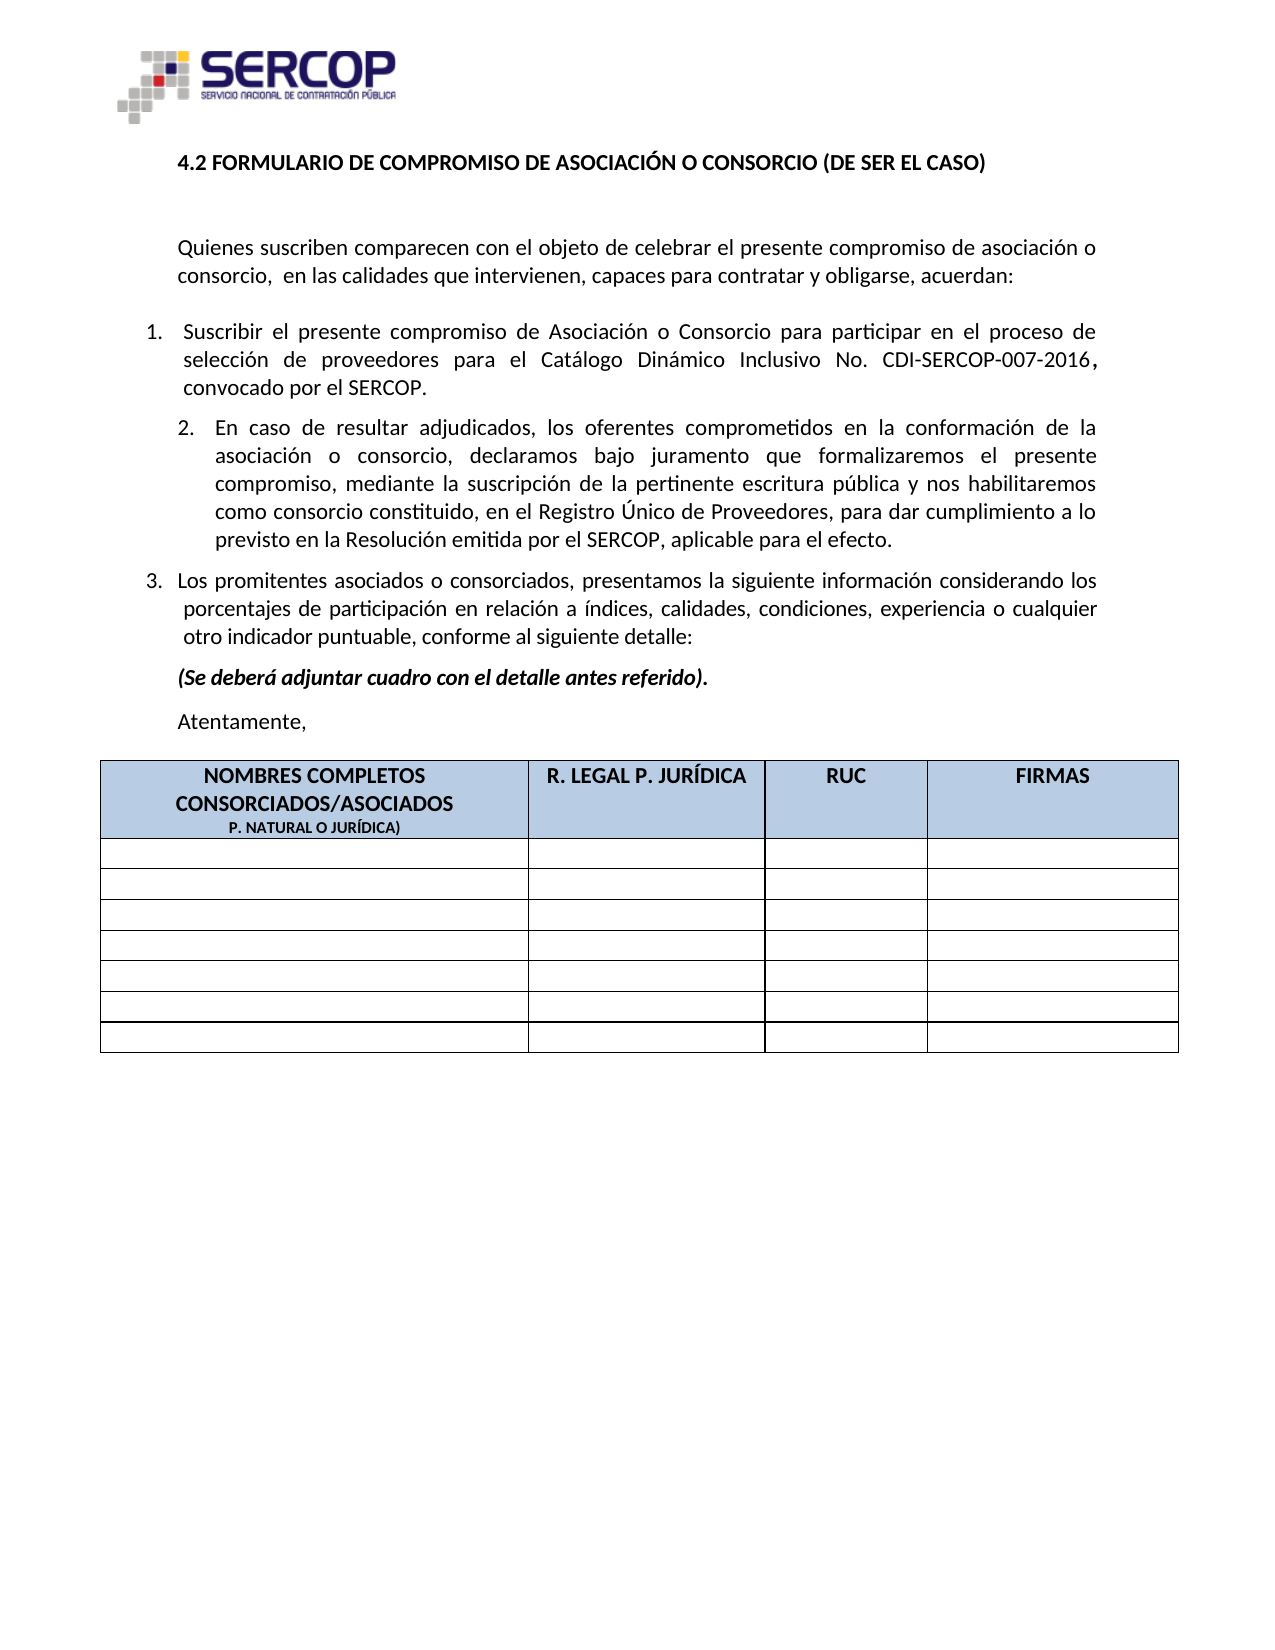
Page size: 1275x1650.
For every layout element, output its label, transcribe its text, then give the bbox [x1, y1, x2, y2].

table_cell [101, 931, 528, 960]
table_cell [928, 931, 1178, 960]
table_cell [766, 961, 927, 991]
table_header R. LEGAL P. JURÍDICA [529, 761, 764, 838]
table_cell [529, 992, 764, 1021]
text 4.2 FORMULARIO DE COMPROMISO DE ASOCIACIÓN O CONSORCIO (DE SER EL CASO) [177, 148, 1098, 176]
table_cell [101, 1023, 528, 1052]
table_cell [766, 839, 927, 868]
text Atentamente, [177, 707, 1098, 735]
table_cell [766, 1023, 927, 1052]
table_cell [529, 961, 764, 991]
table_cell [529, 869, 764, 899]
table_cell [928, 992, 1178, 1021]
table_cell [928, 869, 1178, 899]
table_cell [766, 992, 927, 1021]
table_cell [529, 839, 764, 868]
table_header RUC [766, 761, 927, 838]
table_header NOMBRES COMPLETOS CONSORCIADOS/ASOCIADOS P. NATURAL O JURÍDICA) [101, 761, 528, 838]
table_cell [766, 900, 927, 929]
table_cell [766, 931, 927, 960]
list Los promitentes asociados o consorciados, presentamos la siguiente información considerando los porcentajes de participación en relación a índices, calidades, condiciones, experiencia o cualquier otro indicador puntuable, conforme al siguiente detalle: [146, 566, 1098, 650]
table_cell [928, 961, 1178, 991]
table_cell [928, 839, 1178, 868]
table_cell [101, 992, 528, 1021]
table_cell [766, 869, 927, 899]
text Quienes suscriben comparecen con el objeto de celebrar el presente compromiso de asociación o consorcio, en las calidades que intervienen, capaces para contratar y obligarse, acuerdan: [177, 233, 1098, 289]
list Suscribir el presente compromiso de Asociación o Consorcio para participar en el proceso de selección de proveedores para el Catálogo Dinámico Inclusivo No. CDI-SERCOP-007-2016, convocado por el SERCOP. [146, 317, 1098, 401]
table_cell [529, 900, 764, 929]
table_cell [928, 900, 1178, 929]
table_cell [101, 900, 528, 929]
picture [117, 51, 396, 124]
table_header FIRMAS [928, 761, 1178, 838]
list En caso de resultar adjudicados, los oferentes comprometidos en la conformación de la asociación o consorcio, declaramos bajo juramento que formalizaremos el presente compromiso, mediante la suscripción de la pertinente escritura pública y nos habilitaremos como consorcio constituido, en el Registro Único de Proveedores, para dar cumplimiento a lo previsto en la Resolución emitida por el SERCOP, aplicable para el efecto. [177, 413, 1098, 553]
table_cell [928, 1023, 1178, 1052]
table_cell [101, 839, 528, 868]
table_cell [529, 1023, 764, 1052]
table_cell [101, 869, 528, 899]
table_cell [101, 961, 528, 991]
text (Se deberá adjuntar cuadro con el detalle antes referido). [177, 663, 1098, 691]
table_cell [529, 931, 764, 960]
